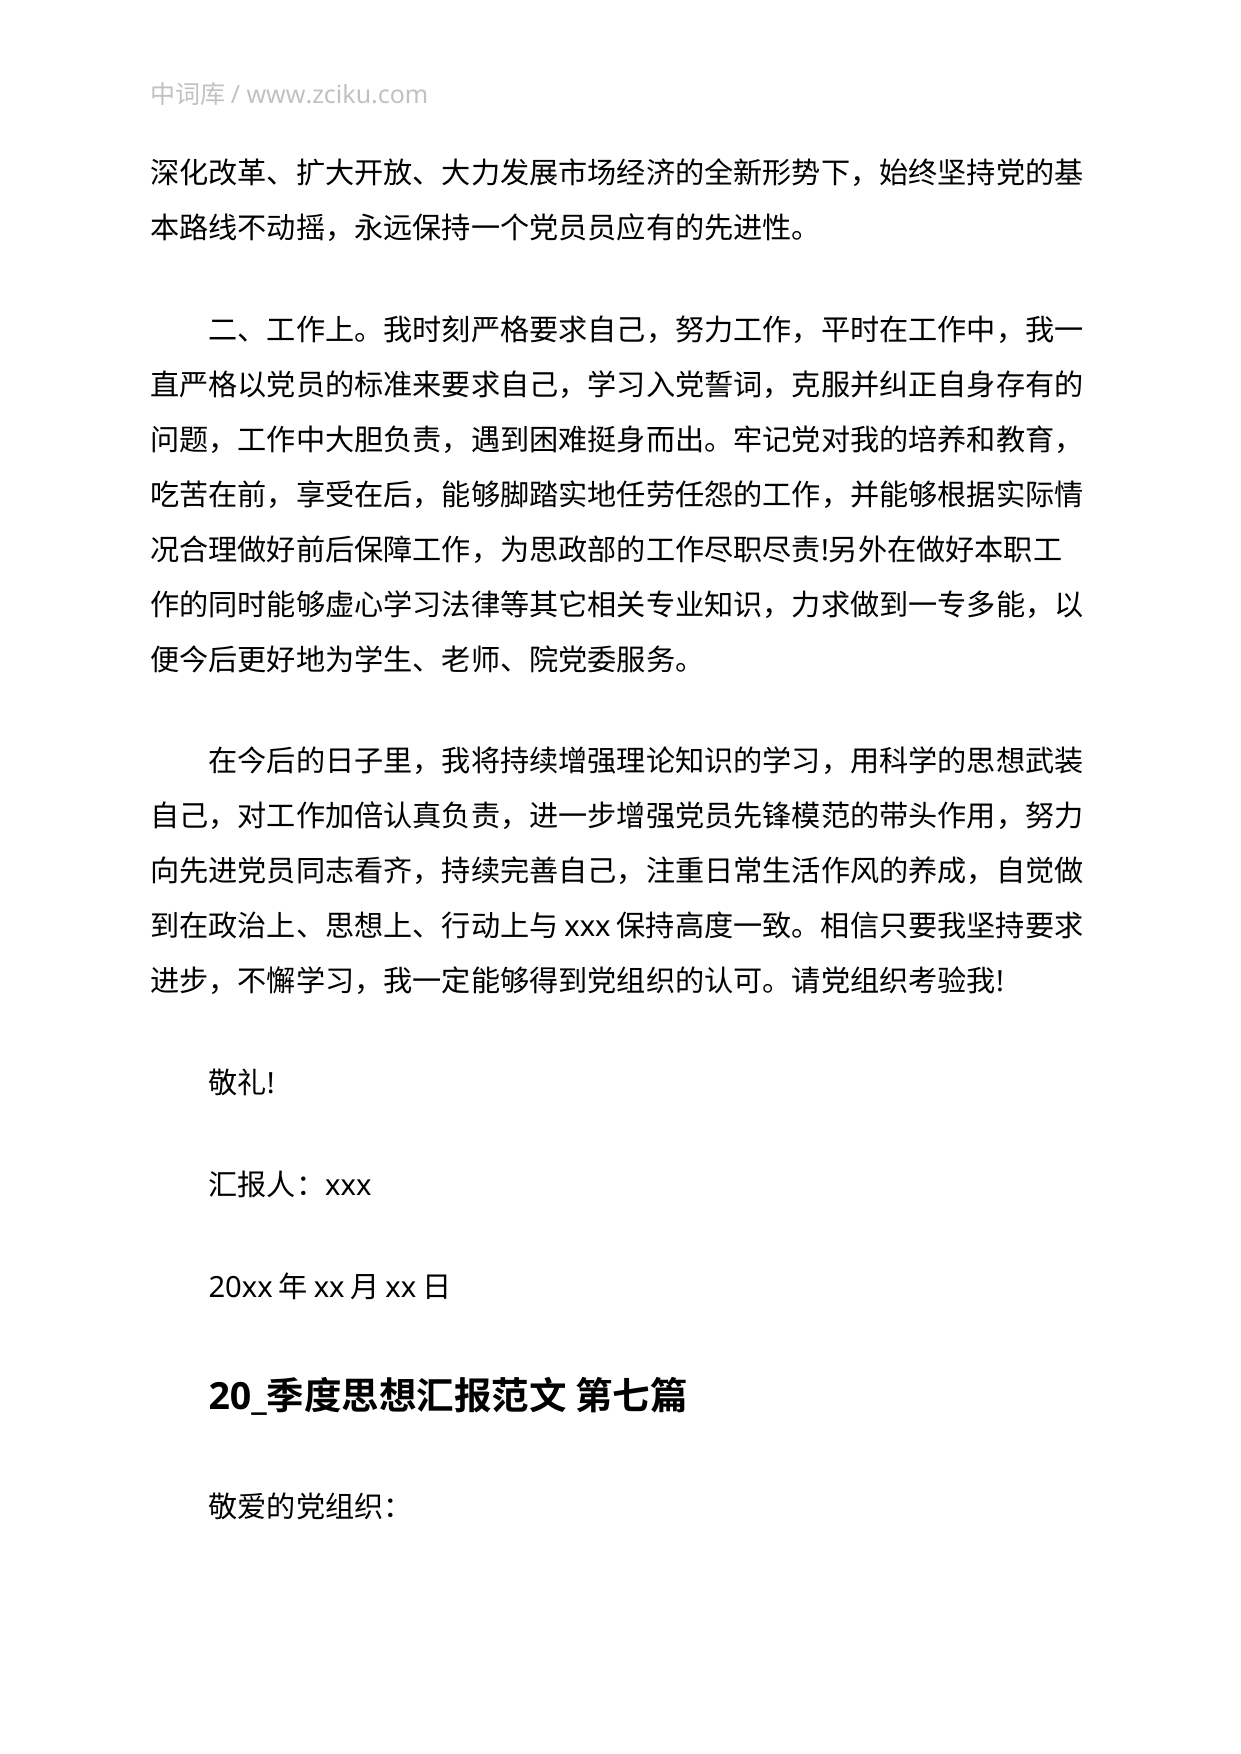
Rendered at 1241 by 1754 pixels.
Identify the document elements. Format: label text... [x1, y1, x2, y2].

text 敬礼! [150, 1059, 1090, 1102]
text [150, 150, 1090, 247]
text 二、工作上。我时刻严格要求自己，努力工作，平时在工作中，我一直严格以党员的标准来要求自己，学习入党誓词，克服并纠正自身存有的问题，工作中大胆负责，遇到困难挺身而出。牢记党对我的培养和教育，吃苦在前，享受在后，能够脚踏实地任劳任怨的工作，并能够根据实际情况合理做好前后保障工作，为思政部的工作尽职尽责!另外在做好本职工作的同时能够虚心学习法律等其它相关专业知识，力求做到一专多能，以便今后更好地为学生、老师、院党委服务。 [150, 307, 1090, 678]
text 20xx年xx月xx日 [150, 1263, 1090, 1306]
text 汇报人：xxx [150, 1162, 1090, 1204]
text 20_季度思想汇报范文 第七篇 [150, 1366, 1090, 1420]
text 敬爱的党组织： [150, 1483, 1090, 1525]
text 在今后的日子里，我将持续增强理论知识的学习，用科学的思想武装自己，对工作加倍认真负责，进一步增强党员先锋模范的带头作用，努力向先进党员同志看齐，持续完善自己，注重日常生活作风的养成，自觉做到在政治上、思想上、行动上与xxx保持高度一致。相信只要我坚持要求进步，不懈学习，我一定能够得到党组织的认可。请党组织考验我! [150, 738, 1090, 1000]
